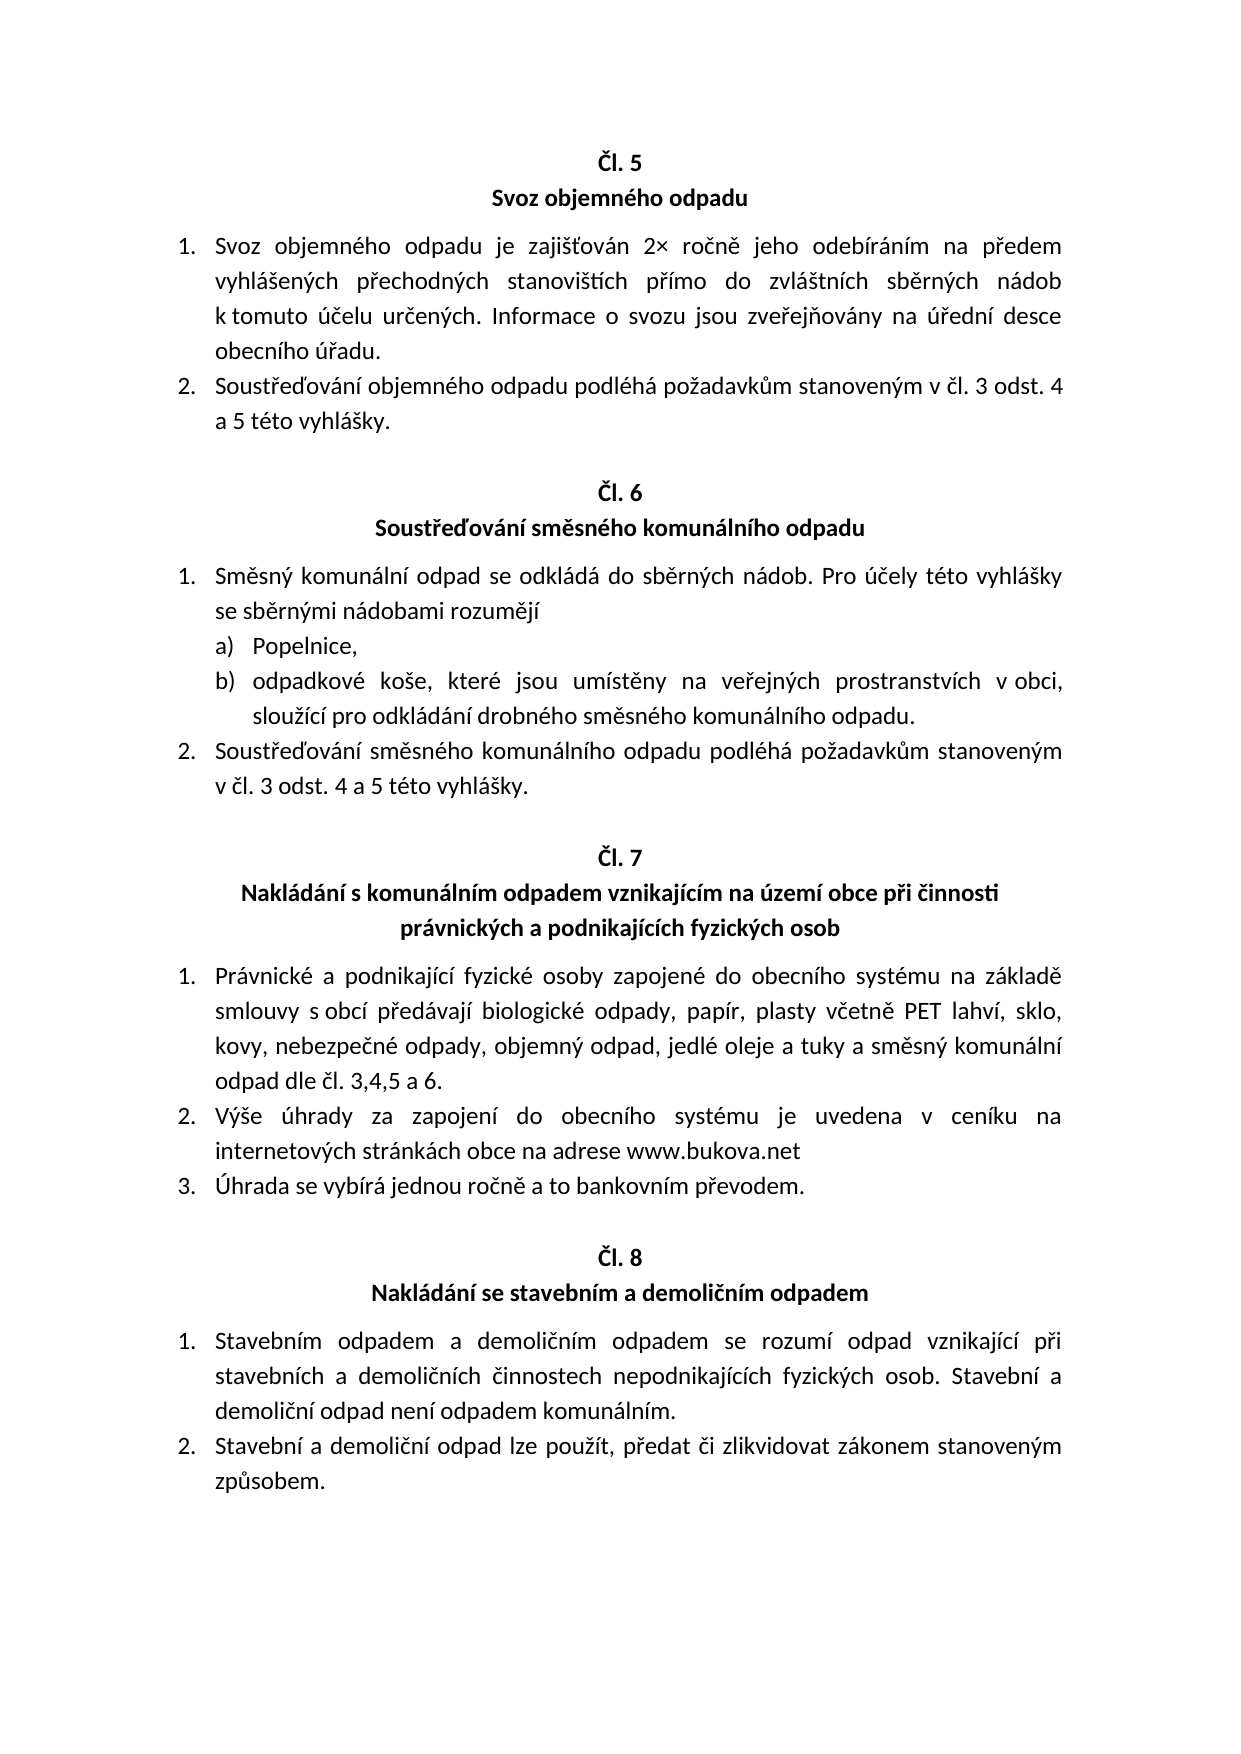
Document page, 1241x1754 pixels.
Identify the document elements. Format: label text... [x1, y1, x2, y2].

list Právnické a podnikající fyzické osoby zapojené do obecního systému na základě smlouvy s obcí předávají biologické odpady, papír, plasty včetně PET lahví, sklo, kovy, nebezpečné odpady, objemný odpad, jedlé oleje a tuky a směsný komunální odpad dle čl. 3,4,5 a 6. [177, 960, 1063, 1096]
text Soustřeďování směsného komunálního odpadu [177, 513, 1063, 543]
text Čl. 5 [177, 148, 1063, 178]
list odpadkové koše, které jsou umístěny na veřejných prostranstvích v obci, sloužící pro odkládání drobného směsného komunálního odpadu. [215, 665, 1063, 731]
list Stavební a demoliční odpad lze použít, předat či zlikvidovat zákonem stanoveným způsobem. [177, 1430, 1063, 1496]
list Svoz objemného odpadu je zajišťován 2× ročně jeho odebíráním na předem vyhlášených přechodných stanovištích přímo do zvláštních sběrných nádob k tomuto účelu určených. Informace o svozu jsou zveřejňovány na úřední desce obecního úřadu. [177, 230, 1063, 366]
text Čl. 8 [177, 1243, 1063, 1273]
list Popelnice, [215, 630, 1063, 661]
text Nakládání s komunálním odpadem vznikajícím na území obce při činnosti právnických a podnikajících fyzických osob [177, 878, 1063, 943]
list Úhrada se vybírá jednou ročně a to bankovním převodem. [177, 1170, 1063, 1201]
list Soustřeďování směsného komunálního odpadu podléhá požadavkům stanoveným v čl. 3 odst. 4 a 5 této vyhlášky. [177, 735, 1063, 801]
list Soustřeďování objemného odpadu podléhá požadavkům stanoveným v čl. 3 odst. 4 a 5 této vyhlášky. [177, 370, 1063, 436]
list Stavebním odpadem a demoličním odpadem se rozumí odpad vznikající při stavebních a demoličních činnostech nepodnikajících fyzických osob. Stavební a demoliční odpad není odpadem komunálním. [177, 1325, 1063, 1426]
text Čl. 7 [177, 843, 1063, 873]
text Nakládání se stavebním a demoličním odpadem [177, 1278, 1063, 1308]
text Svoz objemného odpadu [177, 183, 1063, 213]
list Směsný komunální odpad se odkládá do sběrných nádob. Pro účely této vyhlášky se sběrnými nádobami rozumějí [177, 560, 1063, 626]
list Výše úhrady za zapojení do obecního systému je uvedena v ceníku na internetových stránkách obce na adrese www.bukova.net [177, 1100, 1063, 1166]
text Čl. 6 [177, 478, 1063, 508]
